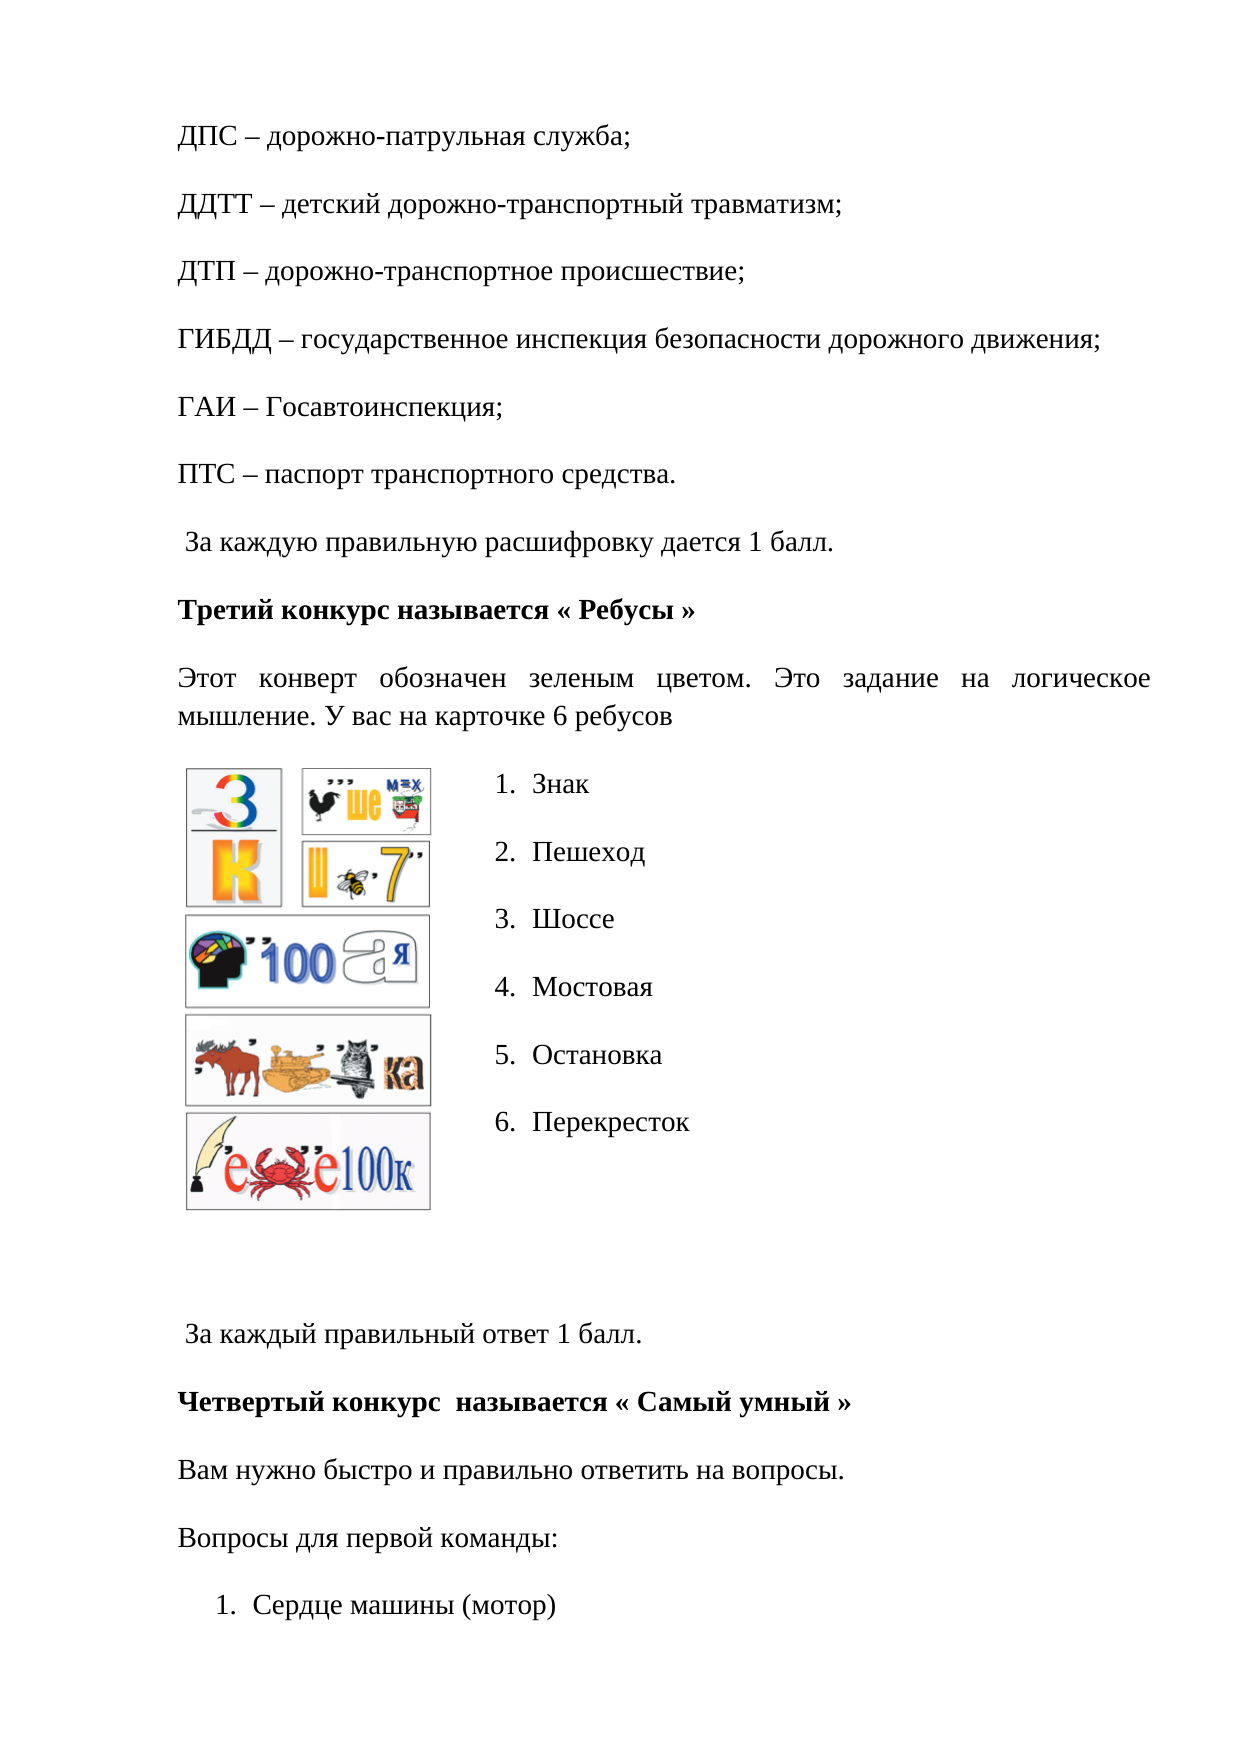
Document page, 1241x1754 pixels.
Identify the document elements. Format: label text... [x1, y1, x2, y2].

list Мостовая [439, 969, 1152, 1003]
list Сердце машины (мотор) [215, 1587, 1152, 1621]
text Четвертый конкурс называется « Самый умный » [177, 1384, 1152, 1418]
text ДДТТ – детский дорожно-транспортный травматизм; [177, 186, 1152, 219]
list Остановка [439, 1037, 1152, 1070]
text Этот конверт обозначен зеленым цветом. Это задание на логическое мышление. У вас на карточке 6 ребусов [177, 660, 1152, 732]
text За каждую правильную расшифровку дается 1 балл. [177, 524, 1152, 558]
text Вопросы для первой команды: [177, 1520, 1152, 1553]
text Вам нужно быстро и правильно ответить на вопросы. [177, 1452, 1152, 1486]
list Перекресток [439, 1104, 1152, 1138]
text ГИБДД – государственное инспекция безопасности дорожного движения; [177, 321, 1152, 355]
text ПТС – паспорт транспортного средства. [177, 457, 1152, 490]
list Знак [439, 766, 1152, 799]
text ДТП – дорожно-транспортное происшествие; [177, 253, 1152, 287]
text За каждый правильный ответ 1 балл. [177, 1317, 1152, 1350]
list Пешеход [439, 834, 1152, 867]
text ГАИ – Госавтоинспекция; [177, 389, 1152, 422]
list Шоссе [439, 901, 1152, 935]
picture [177, 766, 439, 1216]
text ДПС – дорожно-патрульная служба; [177, 118, 1152, 152]
text Третий конкурс называется « Ребусы » [177, 592, 1152, 626]
